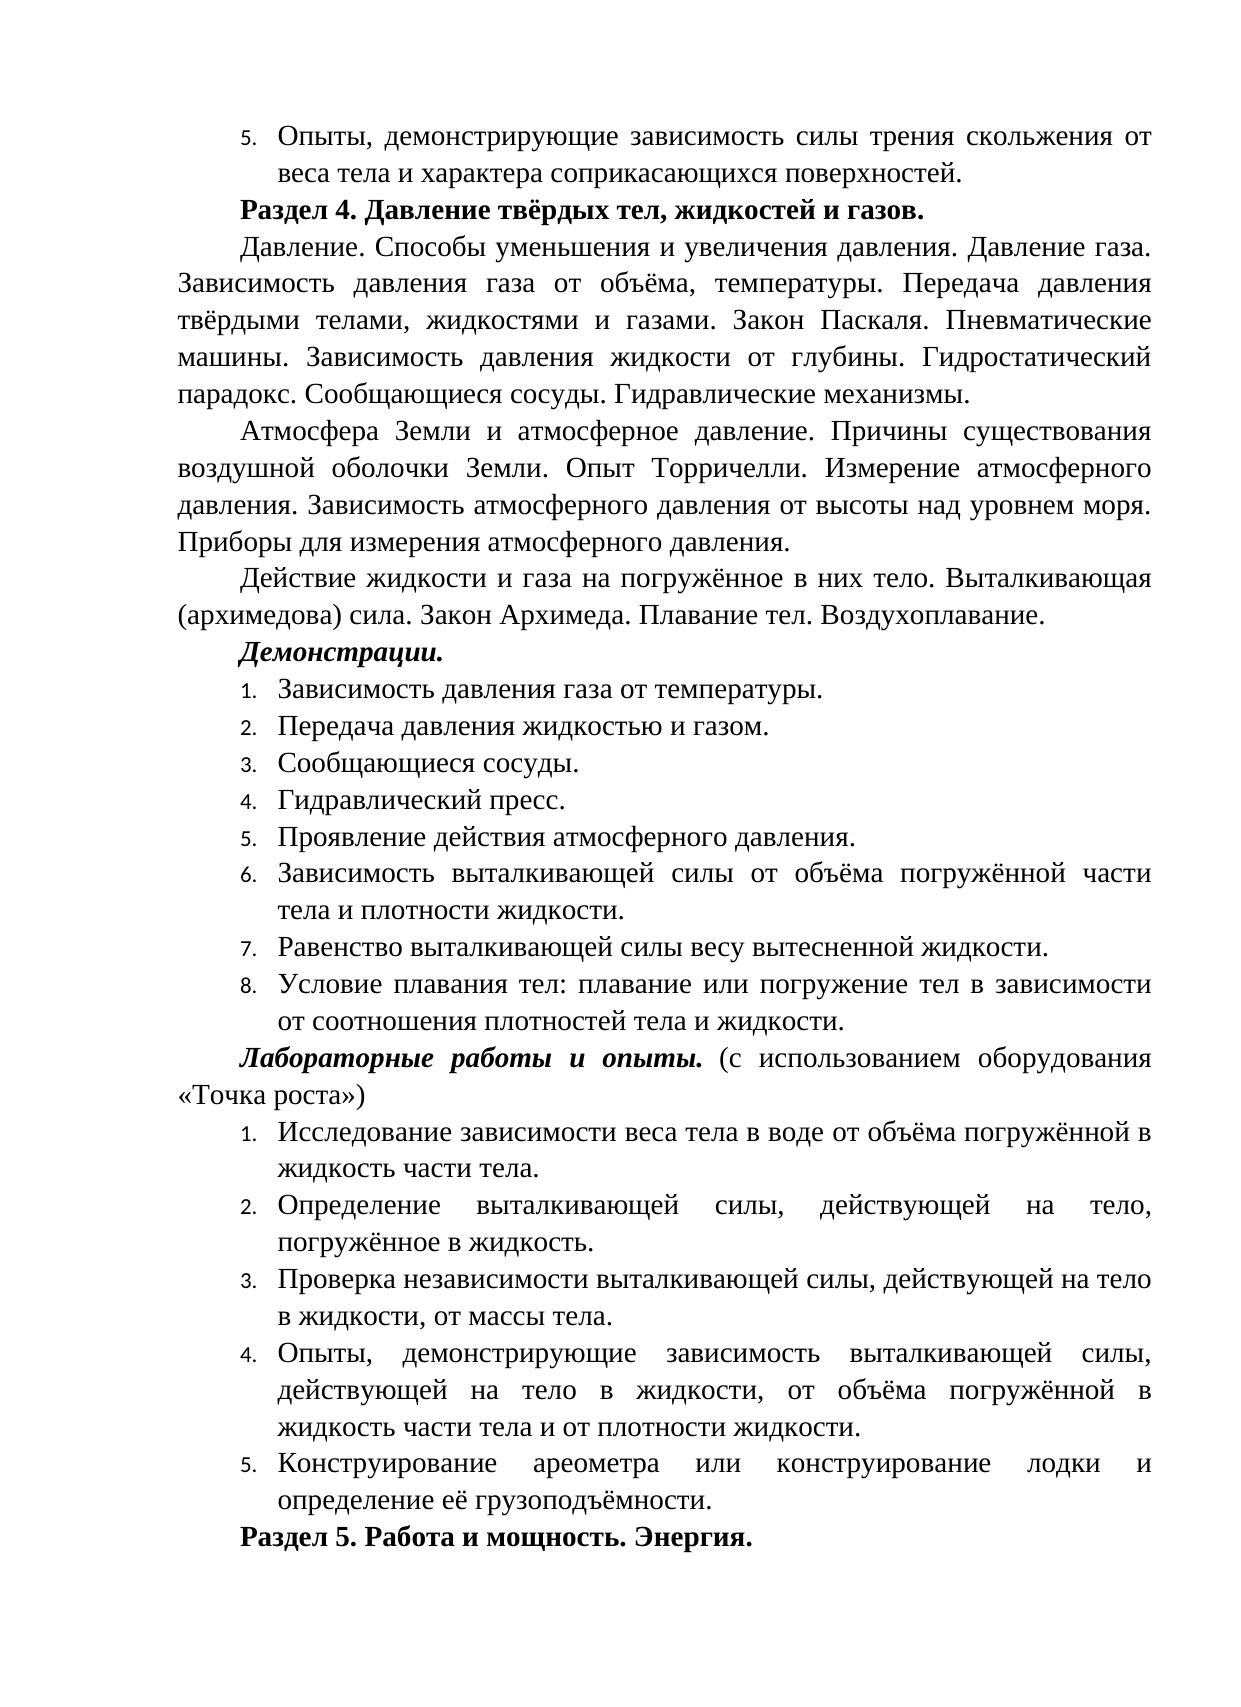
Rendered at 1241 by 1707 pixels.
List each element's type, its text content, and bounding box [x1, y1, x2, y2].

list Зависимость выталкивающей силы от объёма погружённой части тела и плотности жидкости. [240, 856, 1152, 926]
list Опыты, демонстрирующие зависимость силы трения скольжения от веса тела и характера соприкасающихся поверхностей. [240, 118, 1152, 188]
text Давление. Способы уменьшения и увеличения давления. Давление газа. Зависимость давления газа от объёма, температуры. Передача давления твёрдыми телами, жидкостями и газами. Закон Паскаля. Пневматические машины. Зависимость давления жидкости от глубины. Гидростатический парадокс. Сообщающиеся сосуды. Гидравлические механизмы. [177, 229, 1152, 410]
list Конструирование ареометра или конструирование лодки и определение её грузоподъёмности. [240, 1446, 1152, 1516]
list Опыты, демонстрирующие зависимость выталкивающей силы, действующей на тело в жидкости, от объёма погружённой в жидкость части тела и от плотности жидкости. [240, 1335, 1152, 1442]
list Проявление действия атмосферного давления. [240, 819, 1152, 852]
list Сообщающиеся сосуды. [240, 745, 1152, 778]
list Гидравлический пресс. [240, 782, 1152, 815]
text Раздел 5. Работа и мощность. Энергия. [177, 1519, 1152, 1553]
text Атмосфера Земли и атмосферное давление. Причины существования воздушной оболочки Земли. Опыт Торричелли. Измерение атмосферного давления. Зависимость атмосферного давления от высоты над уровнем моря. Приборы для измерения атмосферного давления. [177, 413, 1152, 557]
list Проверка независимости выталкивающей силы, действующей на тело в жидкости, от массы тела. [240, 1261, 1152, 1332]
text Действие жидкости и газа на погружённое в них тело. Выталкивающая (архимедова) сила. Закон Архимеда. Плавание тел. Воздухоплавание. [177, 561, 1152, 631]
list Определение выталкивающей силы, действующей на тело, погружённое в жидкость. [240, 1187, 1152, 1258]
list Исследование зависимости веса тела в воде от объёма погружённой в жидкость части тела. [240, 1114, 1152, 1184]
list Условие плавания тел: плавание или погружение тел в зависимости от соотношения плотностей тела и жидкости. [240, 966, 1152, 1037]
list Равенство выталкивающей силы весу вытесненной жидкости. [240, 929, 1152, 963]
list Зависимость давления газа от температуры. [240, 671, 1152, 705]
text Демонстрации. [177, 634, 1152, 668]
text Лабораторные работы и опыты. (с использованием оборудования «Точка роста») [177, 1040, 1152, 1110]
list Передача давления жидкостью и газом. [240, 708, 1152, 742]
text Раздел 4. Давление твёрдых тел, жидкостей и газов. [177, 192, 1152, 225]
